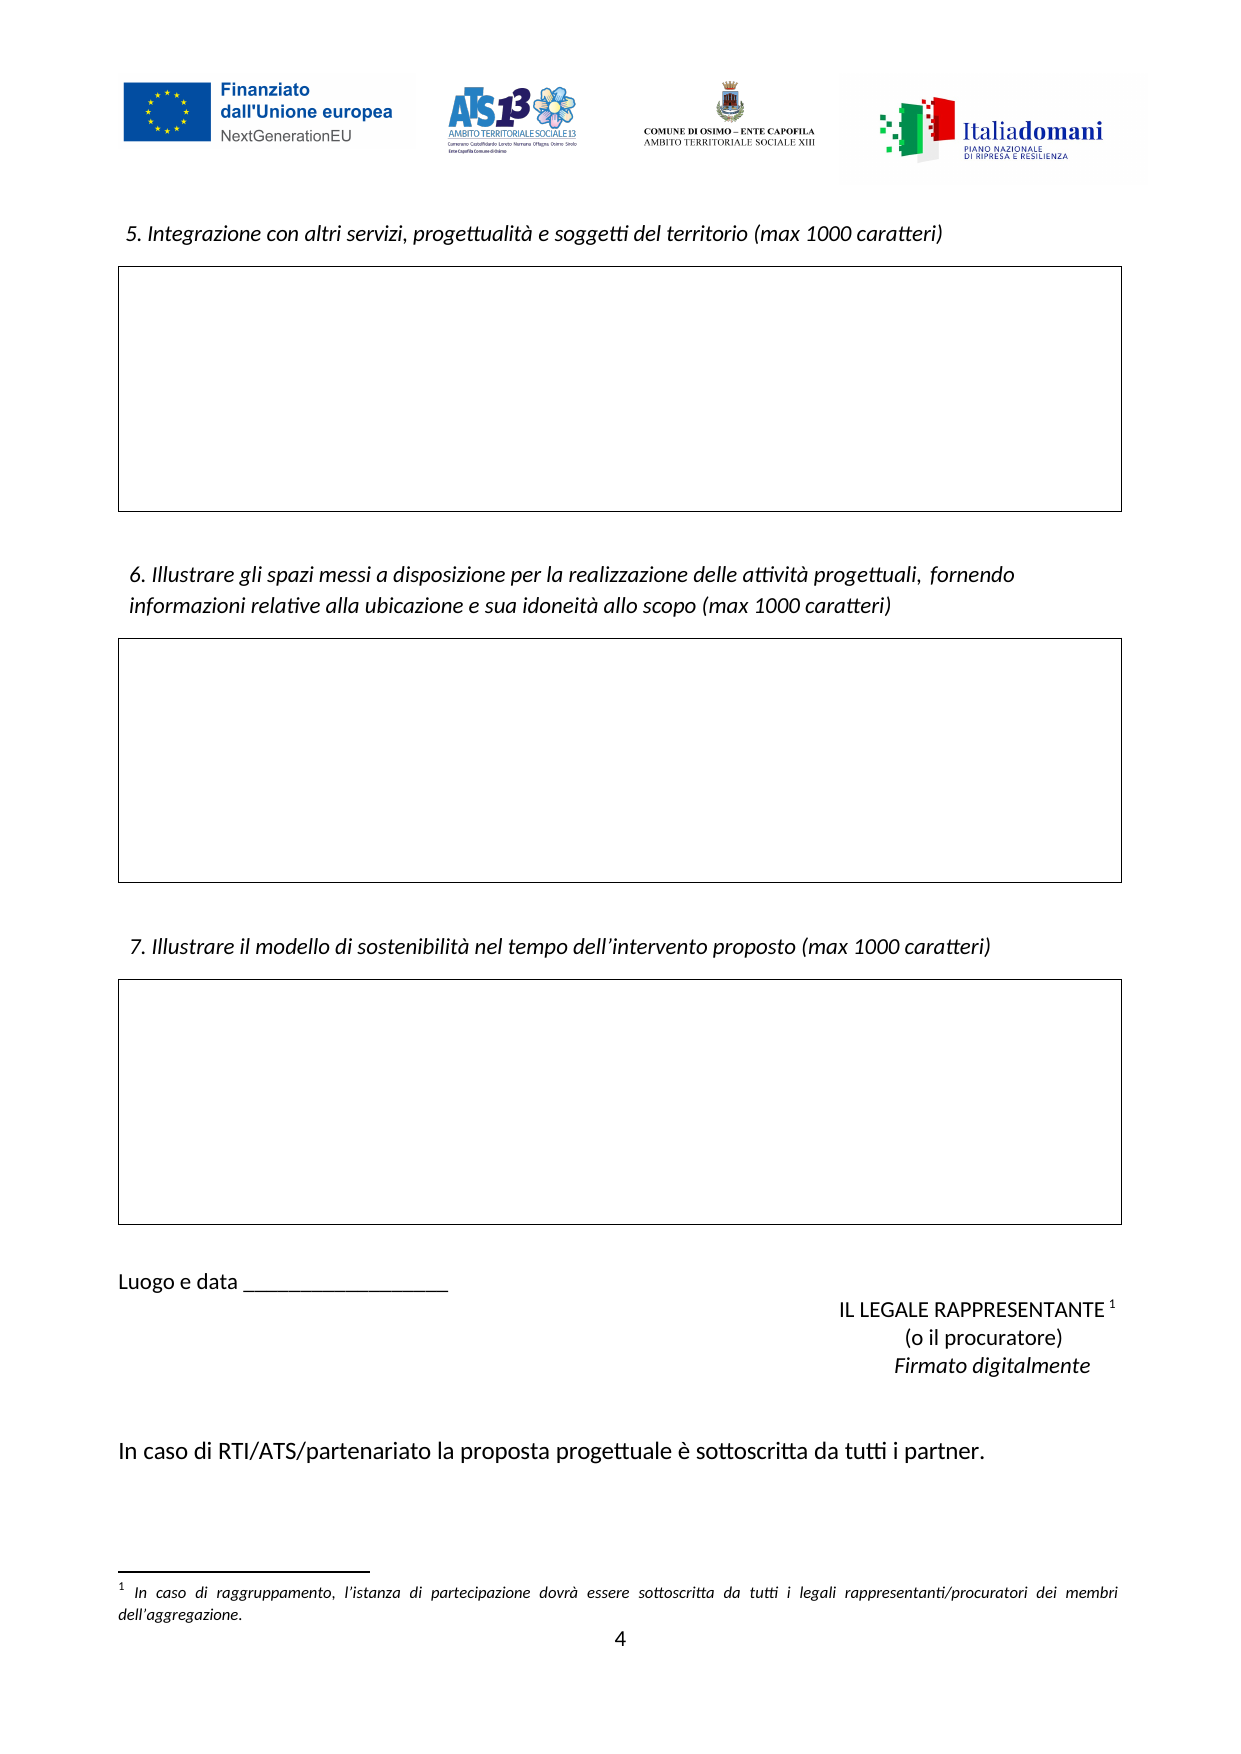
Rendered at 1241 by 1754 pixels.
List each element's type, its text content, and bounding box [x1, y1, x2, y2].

text 6. Illustrare gli spazi messi a disposizione per la realizzazione delle attività progettuali, fornendo informazioni relative alla ubicazione e sua idoneità allo scopo (max 1000 caratteri) [129, 561, 1112, 619]
table_header [119, 639, 1121, 882]
table_header [119, 267, 1121, 511]
text 7. Illustrare il modello di sostenibilità nel tempo dell’intervento proposto (max 1000 caratteri) [129, 932, 1112, 960]
text (o il procuratore) [118, 1323, 1063, 1351]
text IL LEGALE RAPPRESENTANTE [118, 1295, 1122, 1323]
text Luogo e data __________________ [118, 1267, 1122, 1295]
picture [118, 73, 416, 149]
table_header [119, 980, 1121, 1223]
picture [639, 79, 824, 151]
picture [838, 73, 1149, 185]
picture [439, 85, 581, 158]
text 5. Integrazione con altri servizi, progettualità e soggetti del territorio (max 1000 caratteri) [125, 219, 1122, 247]
text In caso di RTI/ATS/partenariato la proposta progettuale è sottoscritta da tutti i partner. [118, 1435, 1122, 1466]
text Firmato digitalmente [118, 1351, 1093, 1379]
